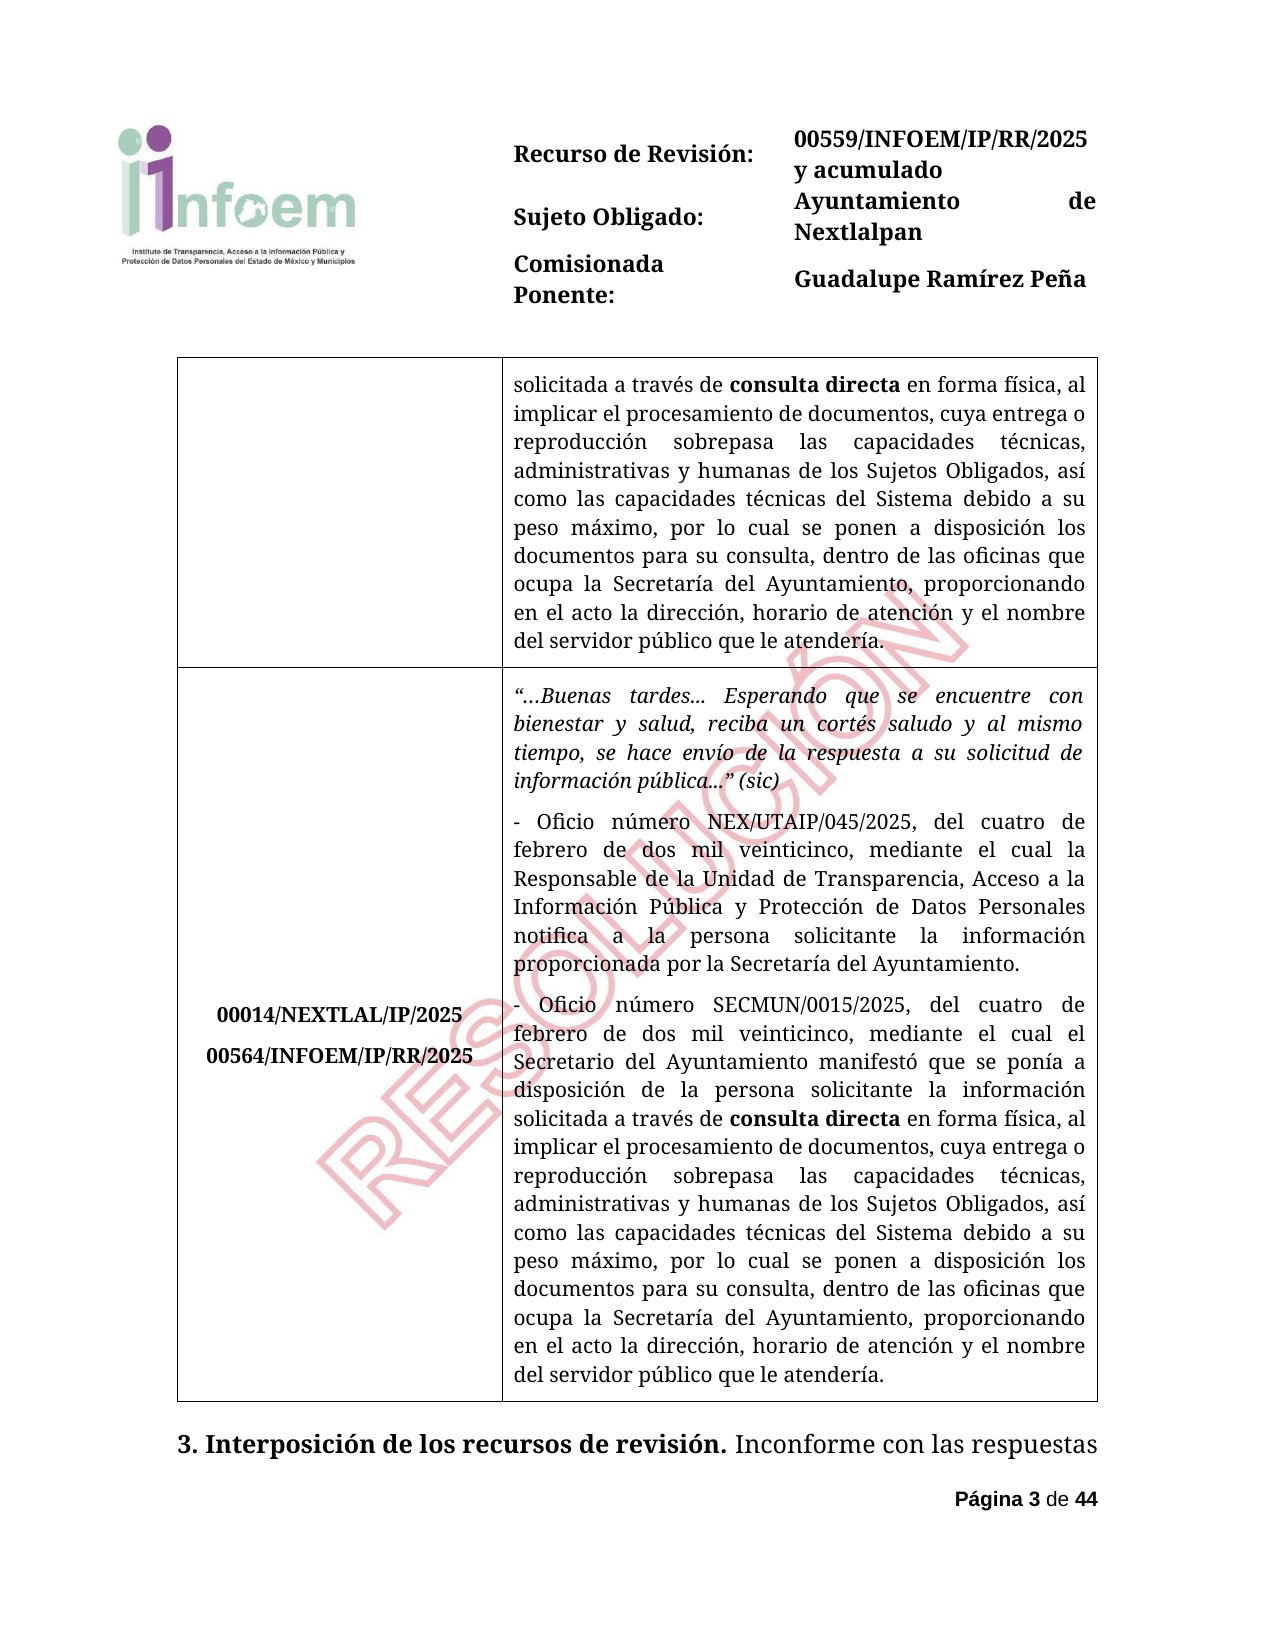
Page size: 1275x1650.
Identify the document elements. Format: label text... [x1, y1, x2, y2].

table_cell “…Buenas tardes... Esperando que se encuentre con bienestar y salud, reciba un cortés saludo y al mismo tiempo, se hace envío de la respuesta a su solicitud de información pública...” (sic) - Oficio número NEX/UTAIP/045/2025, del cuatro de febrero de dos mil veinticinco, mediante el cual la Responsable de la Unidad de Transparencia, Acceso a la Información Pública y Protección de Datos Personales notifica a la persona solicitante la información proporcionada por la Secretaría del Ayuntamiento. - Oficio número SECMUN/0015/2025, del cuatro de febrero de dos mil veinticinco, mediante el cual el Secretario del Ayuntamiento manifestó que se ponía a disposición de la persona solicitante la información solicitada a través de consulta directa en forma física, al implicar el procesamiento de documentos, cuya entrega o reproducción sobrepasa las capacidades técnicas, administrativas y humanas de los Sujetos Obligados, así como las capacidades técnicas del Sistema debido a su peso máximo, por lo cual se ponen a disposición los documentos para su consulta, dentro de las oficinas que ocupa la Secretaría del Ayuntamiento, proporcionando en el acto la dirección, horario de atención y el nombre del servidor público que le atendería. [503, 668, 1097, 1401]
picture [0, 65, 1253, 1650]
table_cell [503, 358, 1097, 667]
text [177, 1427, 1098, 1461]
table_cell 00014/NEXTLAL/IP/2025 00564/INFOEM/IP/RR/2025 [178, 668, 502, 1401]
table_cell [178, 358, 502, 667]
